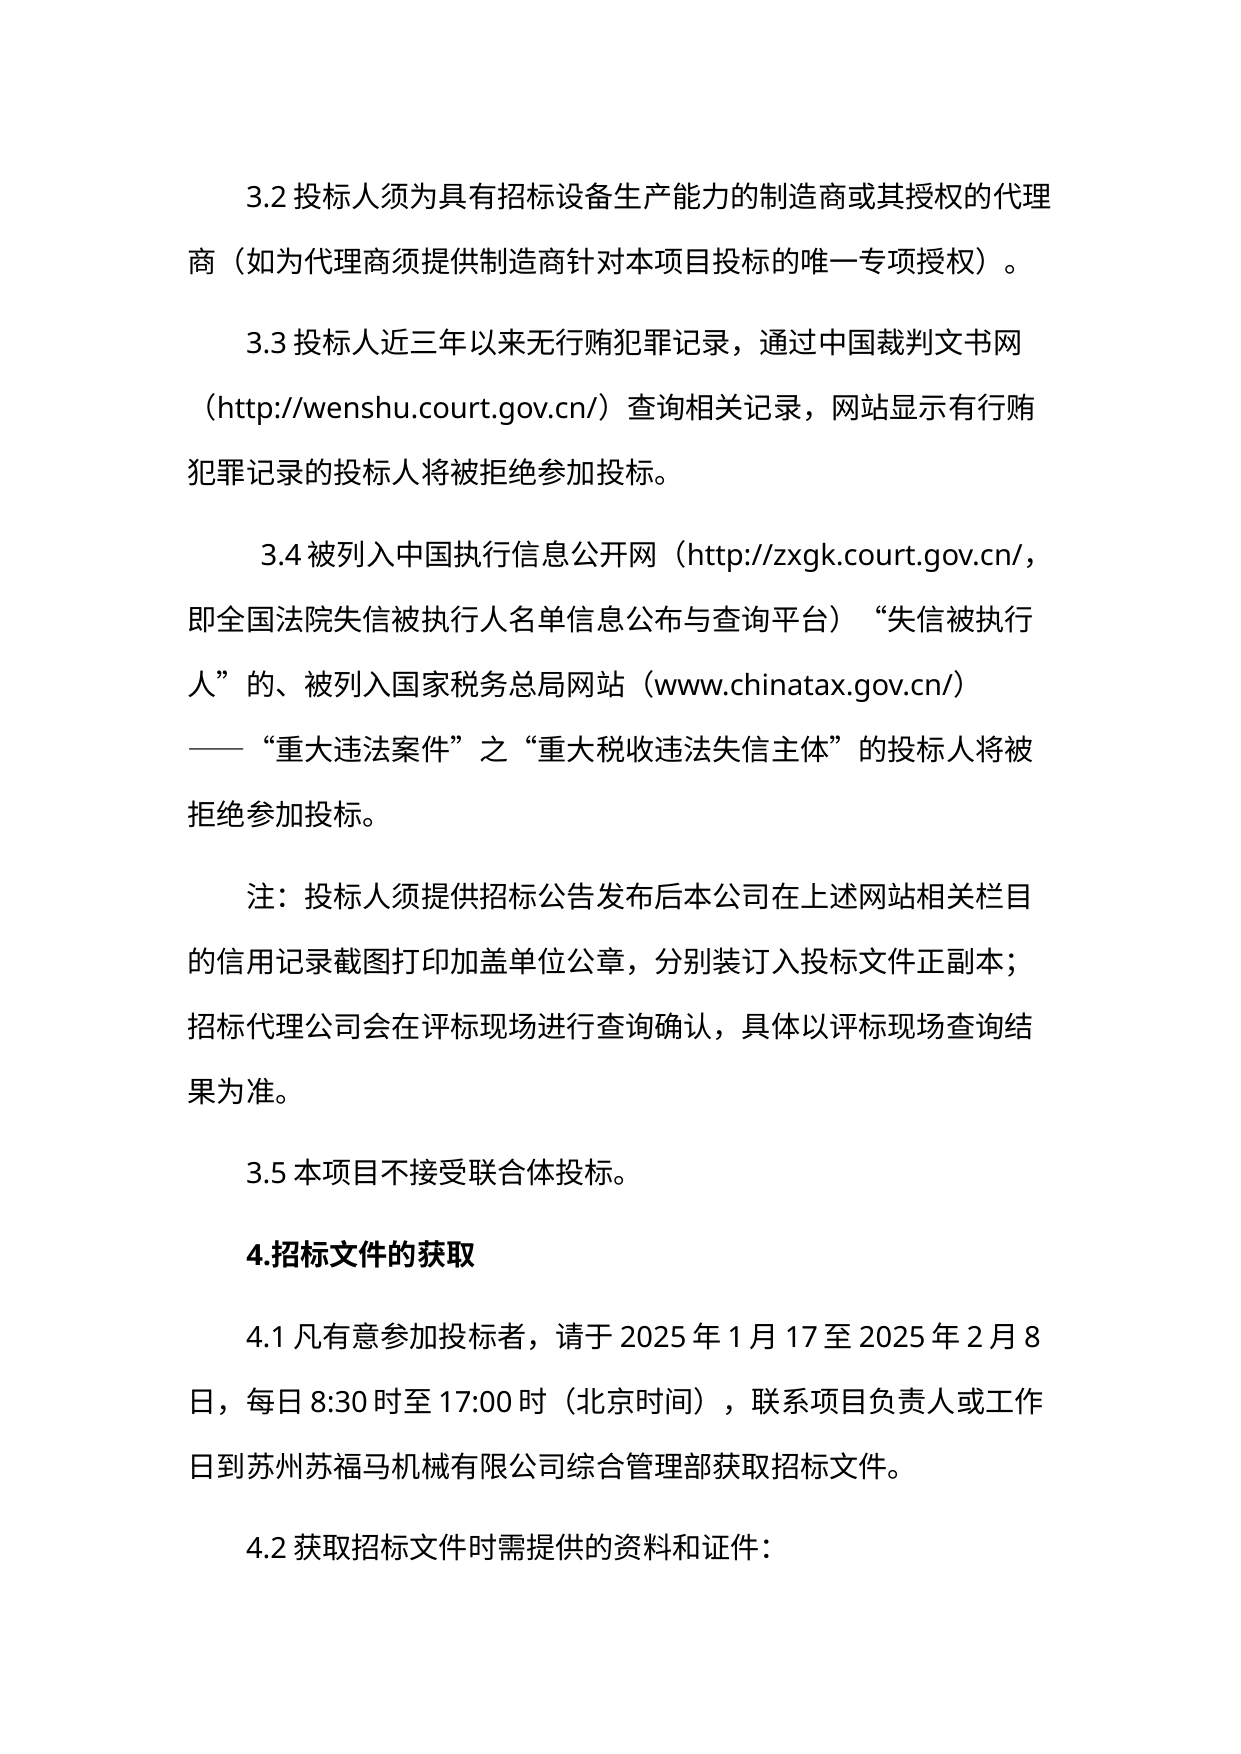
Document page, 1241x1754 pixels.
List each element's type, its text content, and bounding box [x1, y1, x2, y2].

text 4.1凡有意参加投标者，请于2025年1月17至2025年2月8日，每日8:30时至17:00时（北京时间），联系项目负责人或工作日到苏州苏福马机械有限公司综合管理部获取招标文件。 [187, 1302, 1053, 1497]
text 3.3投标人近三年以来无行贿犯罪记录，通过中国裁判文书网（http://wenshu.court.gov.cn/）查询相关记录，网站显示有行贿犯罪记录的投标人将被拒绝参加投标。 [187, 309, 1053, 504]
text 注：投标人须提供招标公告发布后本公司在上述网站相关栏目的信用记录截图打印加盖单位公章，分别装订入投标文件正副本；招标代理公司会在评标现场进行查询确认，具体以评标现场查询结果为准。 [187, 862, 1053, 1122]
text 4.招标文件的获取 [187, 1220, 1053, 1285]
text 3.2投标人须为具有招标设备生产能力的制造商或其授权的代理商（如为代理商须提供制造商针对本项目投标的唯一专项授权）。 [187, 162, 1053, 292]
text 3.5本项目不接受联合体投标。 [187, 1139, 1053, 1204]
text 3.4被列入中国执行信息公开网（http://zxgk.court.gov.cn/，即全国法院失信被执行人名单信息公布与查询平台）“失信被执行人”的、被列入国家税务总局网站（www.chinatax.gov.cn/）——“重大违法案件”之“重大税收违法失信主体”的投标人将被拒绝参加投标。 [187, 520, 1053, 845]
text 4.2获取招标文件时需提供的资料和证件： [187, 1514, 1053, 1579]
